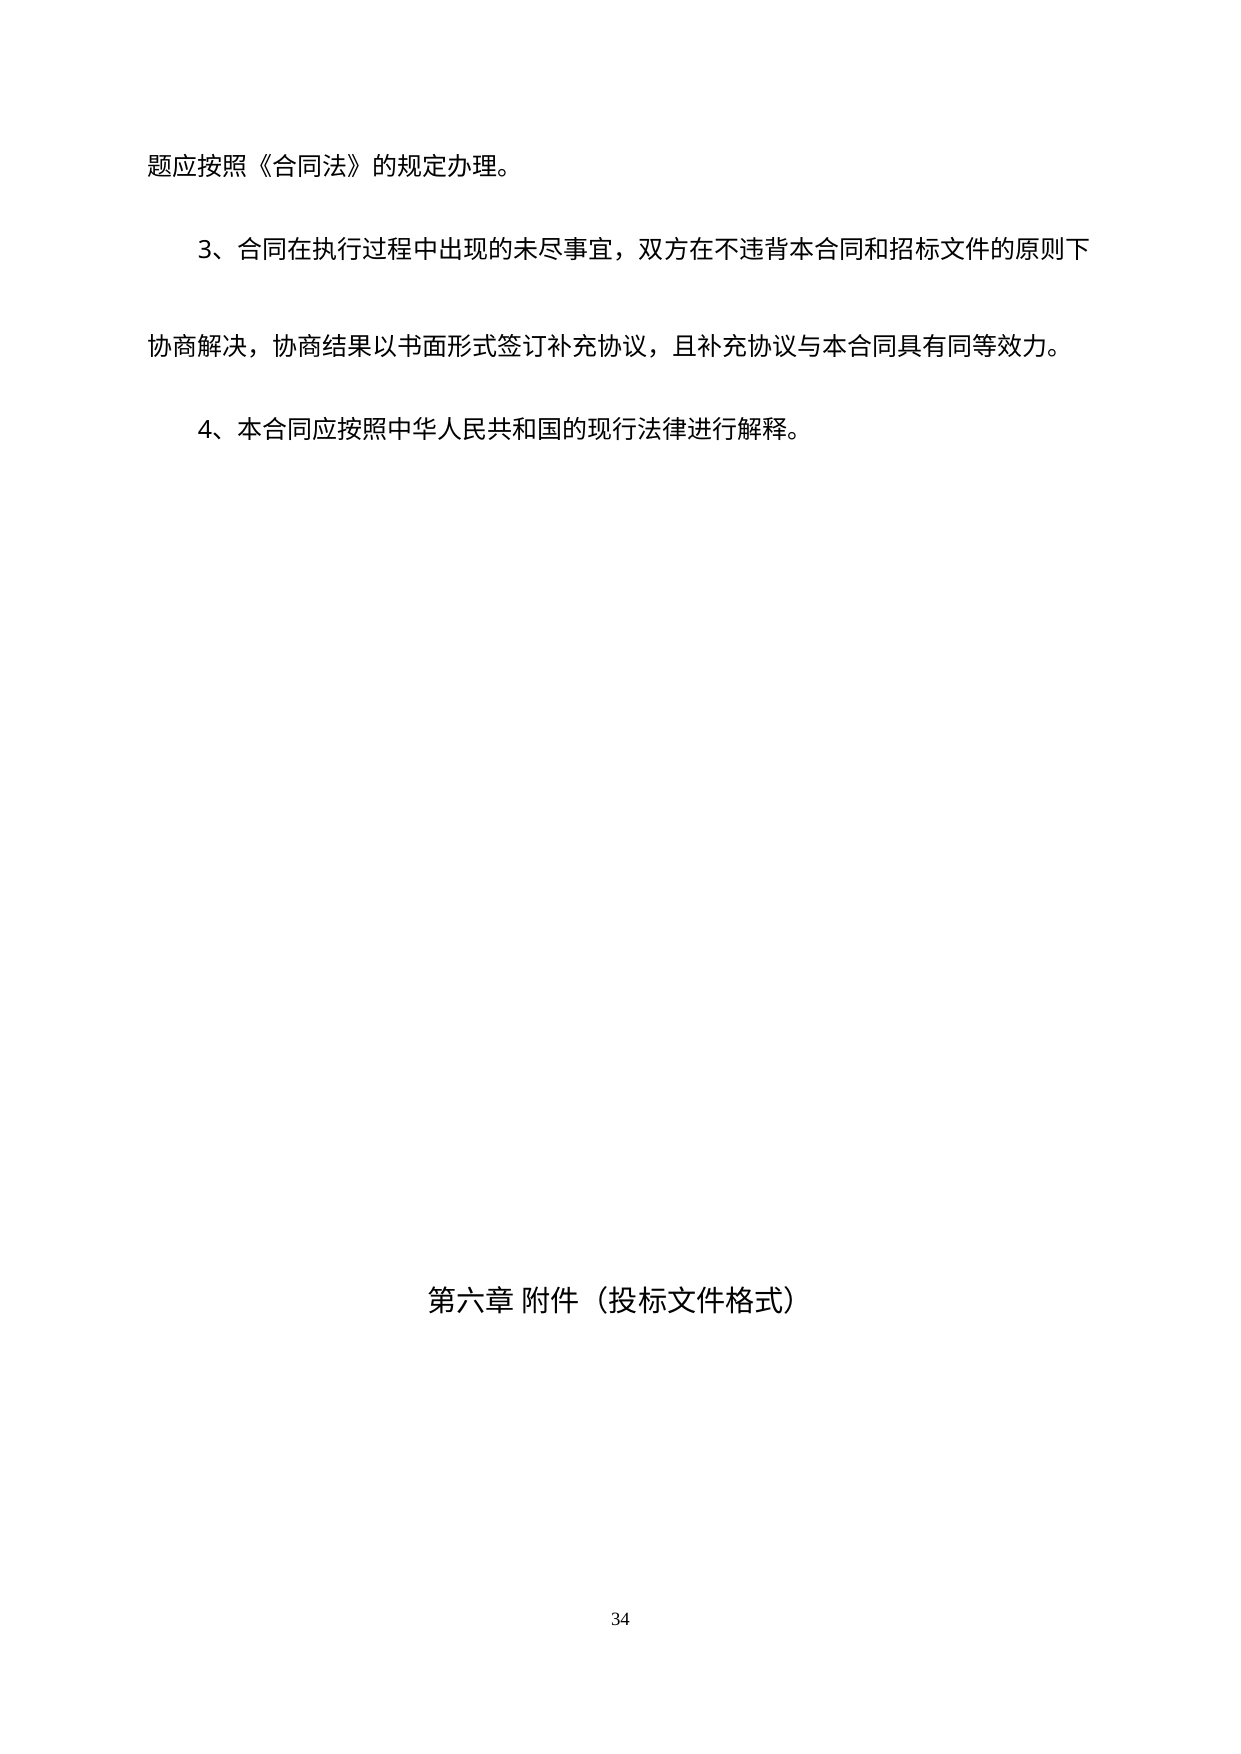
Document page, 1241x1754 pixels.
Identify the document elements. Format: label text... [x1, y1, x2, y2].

text 4、本合同应按照中华人民共和国的现行法律进行解释。 [148, 395, 1092, 460]
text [148, 132, 1092, 197]
text 第六章 附件（投标文件格式） [148, 1266, 1092, 1331]
text 3、合同在执行过程中出现的未尽事宜，双方在不违背本合同和招标文件的原则下协商解决，协商结果以书面形式签订补充协议，且补充协议与本合同具有同等效力。 [148, 215, 1092, 377]
